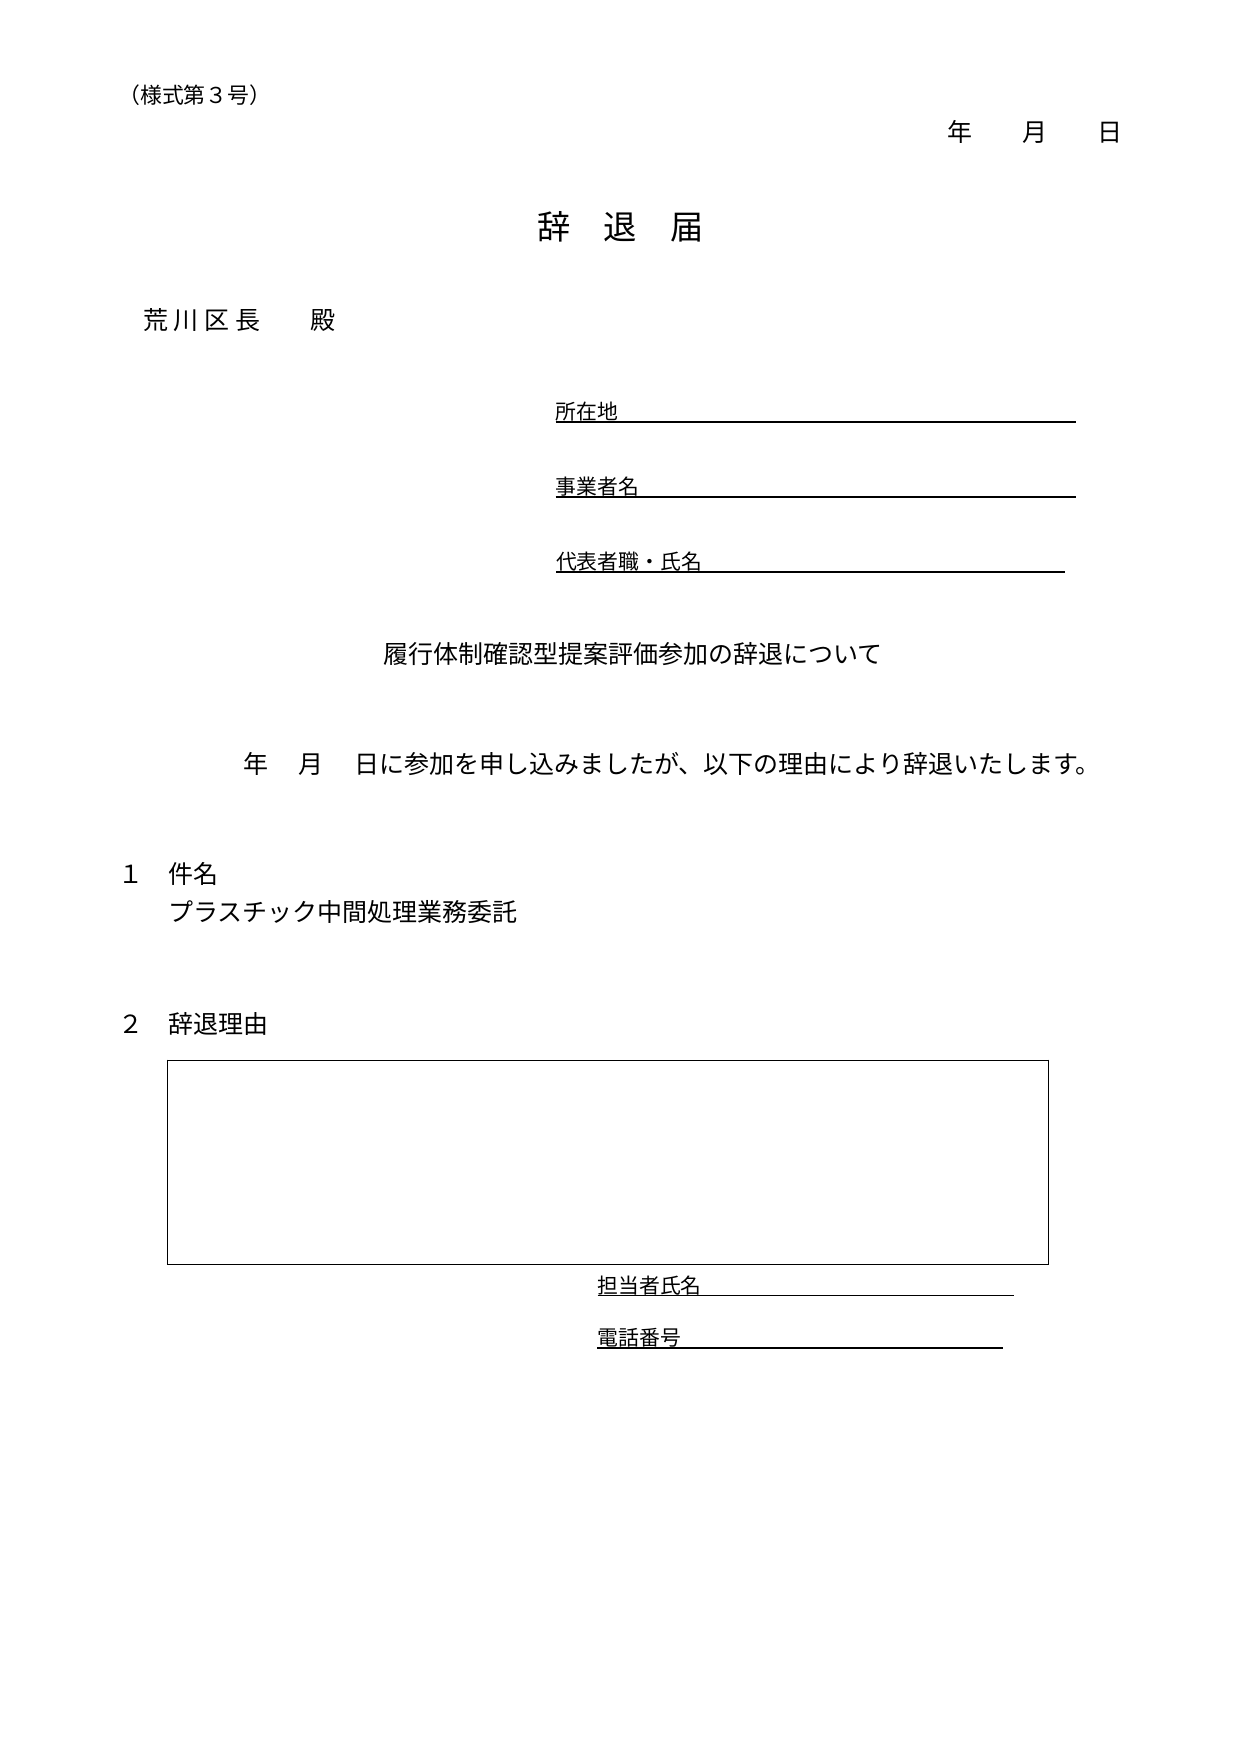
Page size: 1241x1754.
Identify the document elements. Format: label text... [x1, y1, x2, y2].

text 履行体制確認型提案評価参加の辞退について [118, 634, 1122, 671]
text 年 月 日に参加を申し込みましたが、以下の理由により辞退いたします。 [118, 744, 1122, 781]
text 年 月 日 [118, 112, 1122, 150]
text （様式第３号） [118, 75, 1122, 112]
text ２ 辞退理由 [118, 1004, 1122, 1041]
text 担当者氏名 [118, 1265, 1122, 1303]
text 事業者名 [118, 467, 1122, 504]
text 電話番号 [118, 1318, 1122, 1355]
text プラスチック中間処理業務委託 [118, 891, 1122, 929]
text 所在地 [118, 392, 1122, 429]
text 荒 川 区 長 殿 [118, 300, 1122, 337]
text 辞 退 届 [118, 187, 1122, 262]
table_header [168, 1061, 1048, 1264]
text 代表者職・氏名 [472, 542, 1122, 579]
text １ 件名 [118, 854, 1122, 891]
